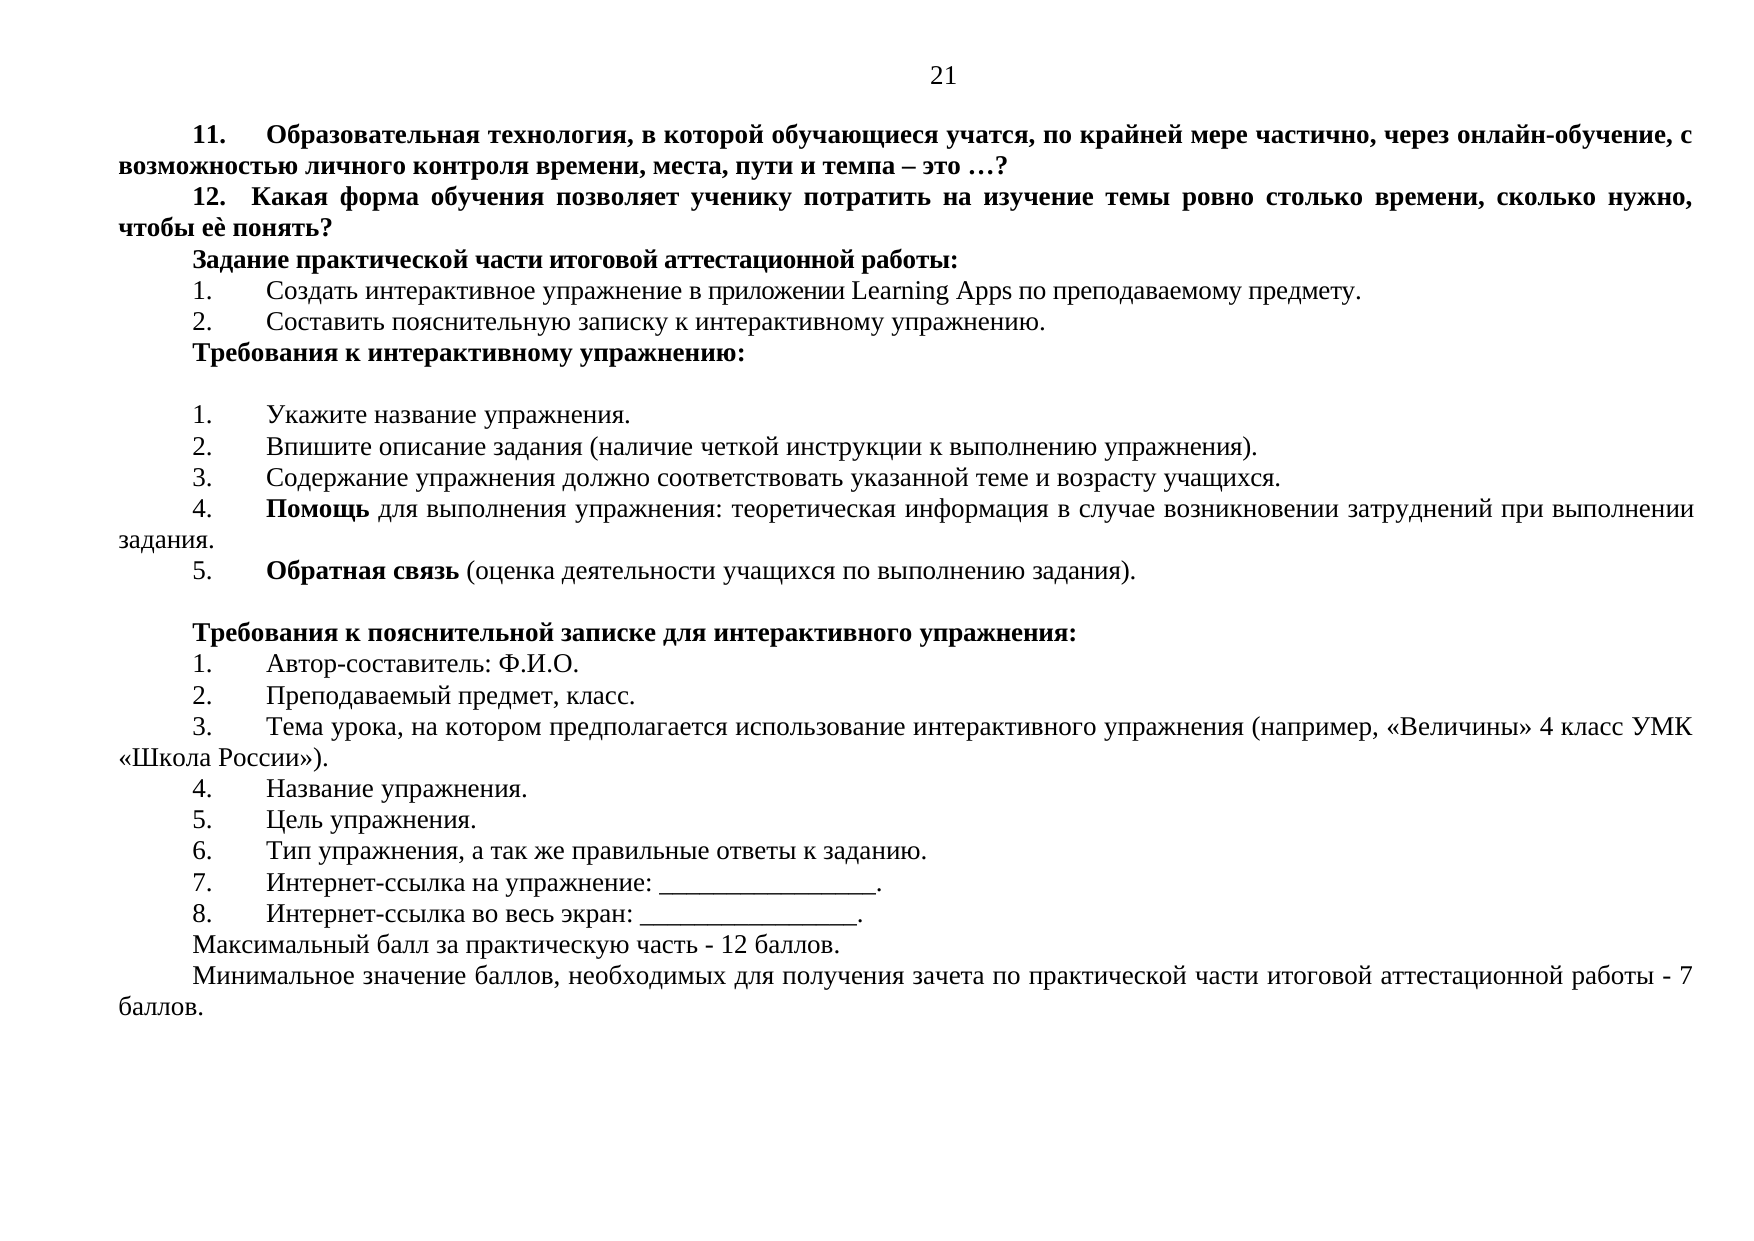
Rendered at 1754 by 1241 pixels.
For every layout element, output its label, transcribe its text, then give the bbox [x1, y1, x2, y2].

list Тема урока, на котором предполагается использование интерактивного упражнения (например, «Величины» 4 класс УМК «Школа России»). [118, 710, 1695, 772]
list Тип упражнения, а так же правильные ответы к заданию. [118, 834, 1695, 866]
list Обратная связь (оценка деятельности учащихся по выполнению задания). [118, 554, 1695, 585]
list Помощь для выполнения упражнения: теоретическая информация в случае возникновении затруднений при выполнении задания. [118, 492, 1695, 554]
list Создать интерактивное упражнение в приложении Learning Apps по преподаваемому предмету. [118, 274, 1695, 305]
list Интернет-ссылка на упражнение: ________________. [118, 866, 1695, 897]
list Преподаваемый предмет, класс. [118, 679, 1695, 710]
list Интернет-ссылка во весь экран: ________________. [118, 897, 1695, 928]
subtitle Требования к пояснительной записке для интерактивного упражнения: [118, 616, 1695, 648]
list Какая форма обучения позволяет ученику потратить на изучение темы ровно столько времени, сколько нужно, чтобы еѐ понять? [118, 180, 1695, 243]
subtitle Требования к интерактивному упражнению: [118, 336, 1695, 367]
list Составить пояснительную записку к интерактивному упражнению. [118, 305, 1695, 336]
list Цель упражнения. [118, 803, 1695, 834]
list Укажите название упражнения. [118, 398, 1695, 429]
list Автор-составитель: Ф.И.О. [118, 648, 1695, 679]
text Минимальное значение баллов, необходимых для получения зачета по практической части итоговой аттестационной работы - 7 баллов. [118, 959, 1695, 1021]
list Название упражнения. [118, 772, 1695, 803]
subtitle Задание практической части итоговой аттестационной работы: [118, 243, 1629, 274]
list Впишите описание задания (наличие четкой инструкции к выполнению упражнения). [118, 429, 1695, 461]
list Образовательная технология, в которой обучающиеся учатся, по крайней мере частично, через онлайн-обучение, с возможностью личного контроля времени, места, пути и темпа – это …? [118, 118, 1695, 180]
list Содержание упражнения должно соответствовать указанной теме и возрасту учащихся. [118, 461, 1695, 492]
text Максимальный балл за практическую часть - 12 баллов. [118, 928, 1695, 959]
